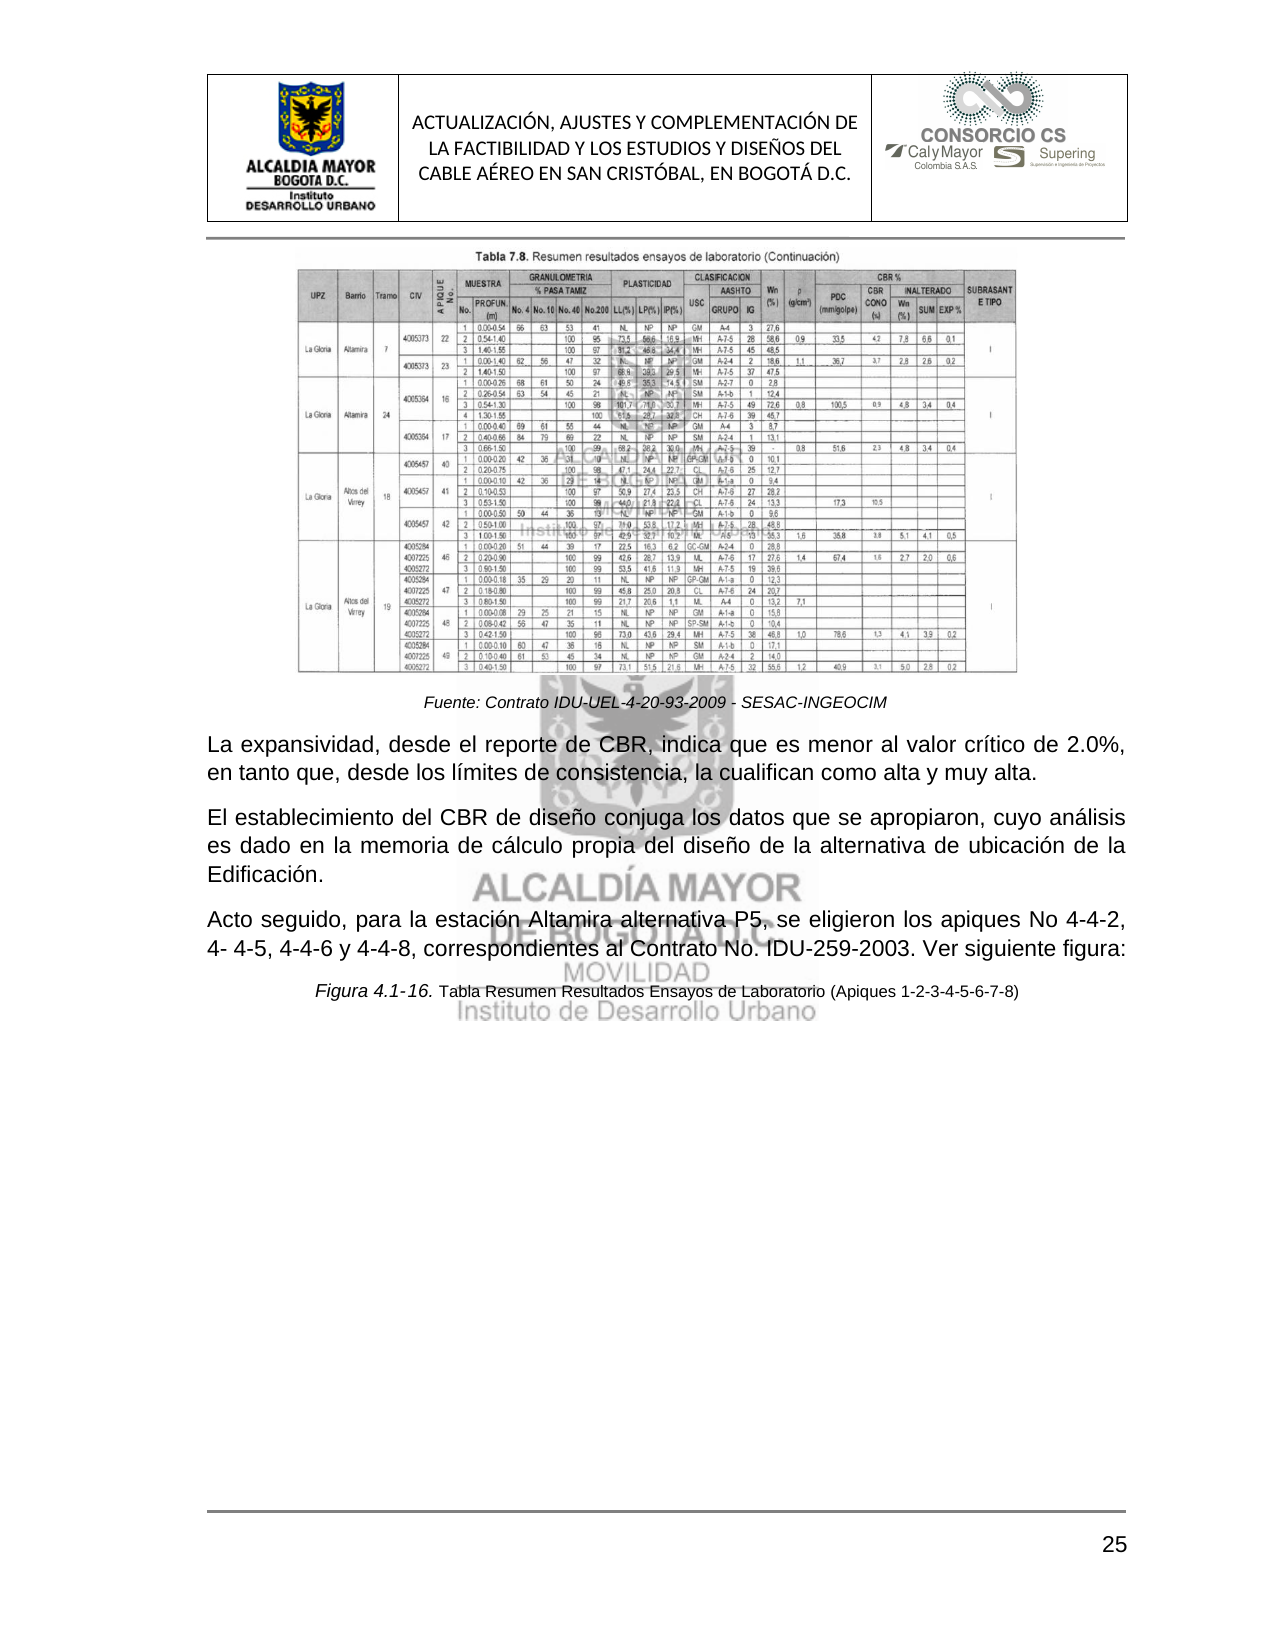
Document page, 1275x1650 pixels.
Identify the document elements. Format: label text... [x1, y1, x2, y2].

text Fuente: Contrato IDU-UEL-4-20-93-2009 - SESAC-INGEOCIM [248, 693, 1064, 712]
picture [295, 247, 1018, 675]
picture [918, 70, 1068, 74]
text Acto seguido, para la estación Altamira alternativa P5, se eligieron los apiques No 4-4-2, 4- 4-5, 4-4-6 y 4-4-8, correspondientes al Contrato No. IDU-259-2003. Ver siguiente figura: [207, 906, 1127, 961]
text El establecimiento del CBR de diseño conjuga los datos que se apropiaron, cuyo análisis es dado en la memoria de cálculo propia del diseño de la alternativa de ubicación de la Edificación. [207, 804, 1127, 887]
text La expansividad, desde el reporte de CBR, indica que es menor al valor crítico de 2.0%, en tanto que, desde los límites de consistencia, la cualifican como alta y muy alta. [207, 731, 1127, 785]
picture [885, 75, 1106, 170]
